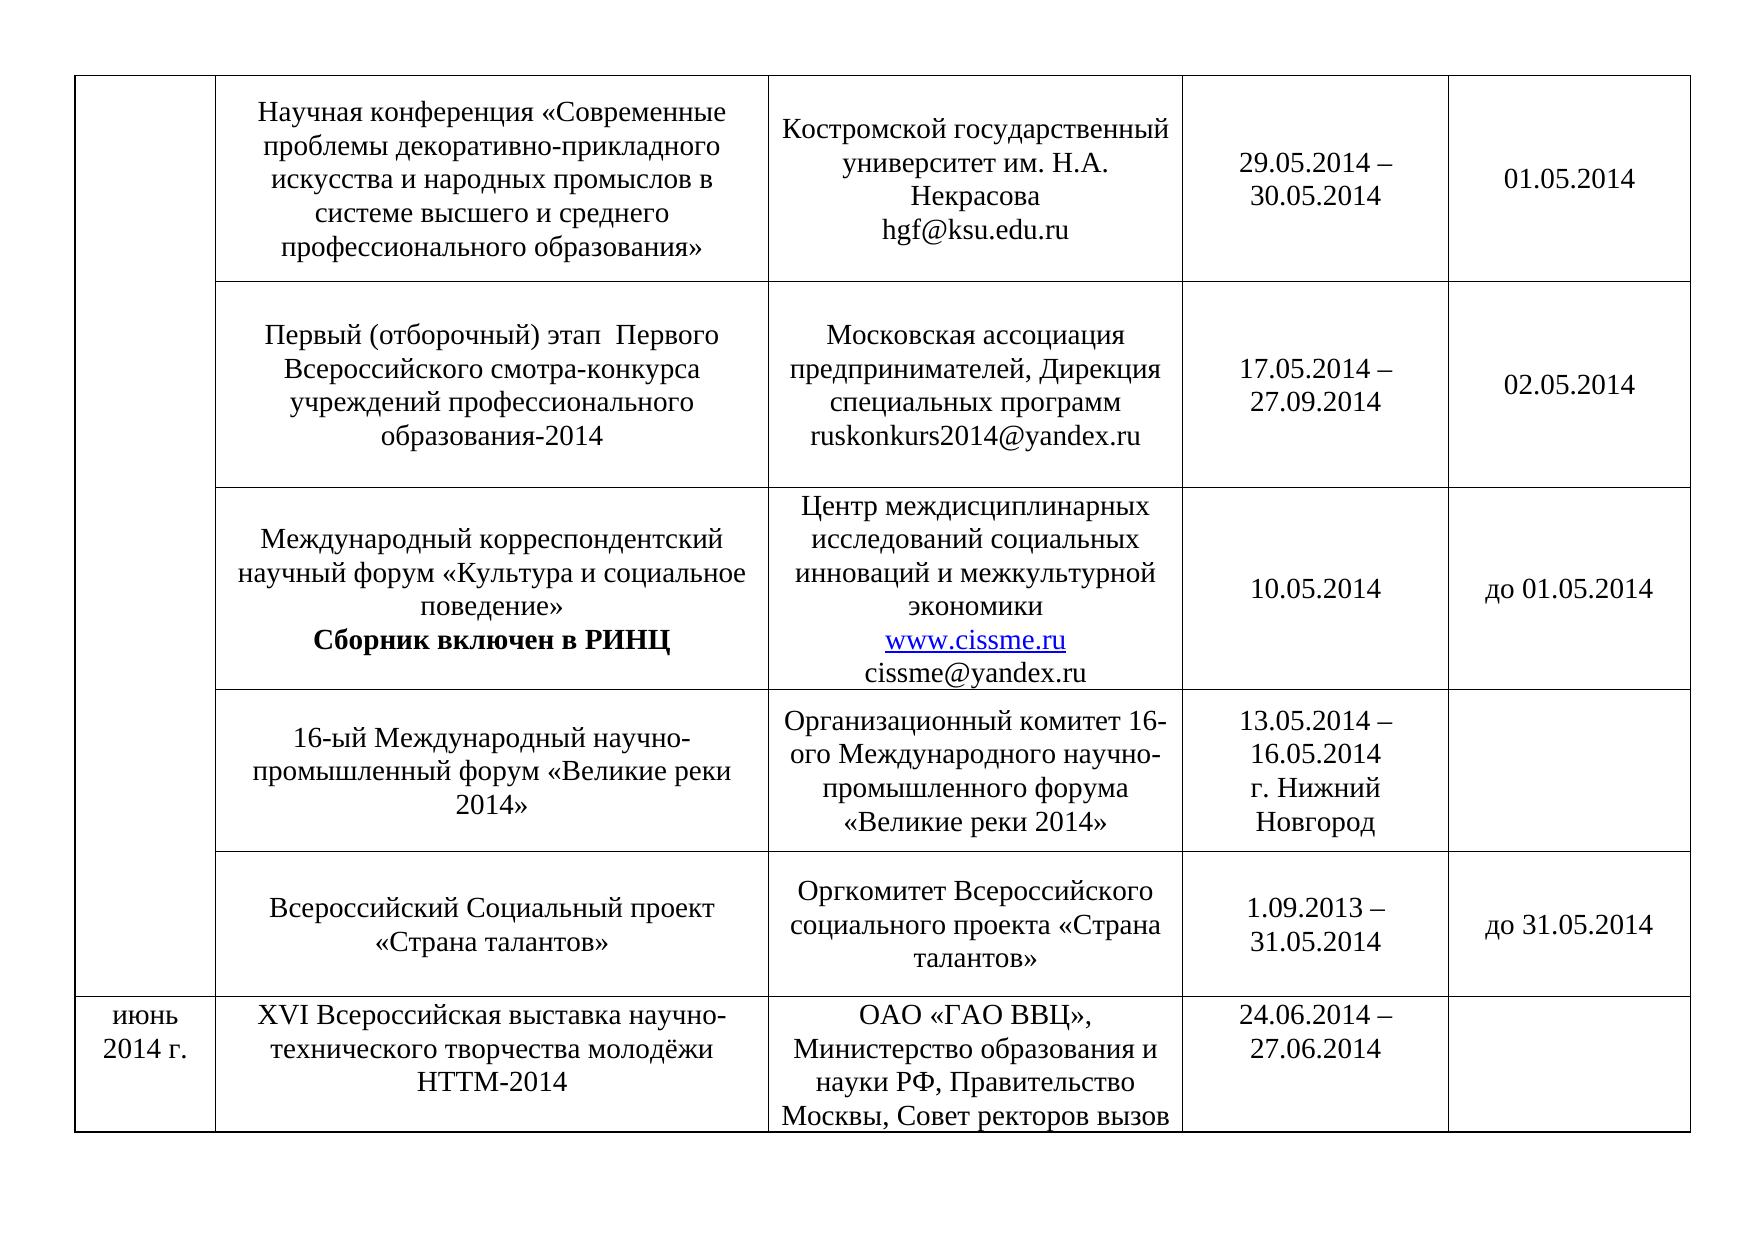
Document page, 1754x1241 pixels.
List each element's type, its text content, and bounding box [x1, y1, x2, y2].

table_cell [1449, 690, 1690, 851]
table_cell 13.05.2014 – 16.05.2014 г. Нижний Новгород [1183, 690, 1448, 851]
table_cell 10.05.2014 [1183, 488, 1448, 689]
table_cell 02.05.2014 [1449, 282, 1690, 487]
table_cell 1.09.2013 – 31.05.2014 [1183, 852, 1448, 996]
table_cell Научная конференция «Современные проблемы декоративно-прикладного искусства и народных промыслов в системе высшего и среднего профессионального образования» [216, 76, 768, 281]
table_cell до 01.05.2014 [1449, 488, 1690, 689]
table_cell Всероссийский Социальный проект «Страна талантов» [216, 852, 768, 996]
table_cell Оргкомитет Всероссийского социального проекта «Страна талантов» [769, 852, 1182, 996]
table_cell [769, 997, 1182, 1131]
table_cell 16-ый Международный научно-промышленный форум «Великие реки 2014» [216, 690, 768, 851]
table_cell Костромской государственный университет им. Н.А. Некрасова hgf@ksu.edu.ru [769, 76, 1182, 281]
table_cell Московская ассоциация предпринимателей, Дирекция специальных программ ruskonkurs2014@yandex.ru [769, 282, 1182, 487]
table_cell [1449, 997, 1690, 1131]
table_cell Центр междисциплинарных исследований социальных инноваций и межкультурной экономики www.cissme.ru cissme@yandex.ru [769, 488, 1182, 689]
table_cell 17.05.2014 – 27.09.2014 [1183, 282, 1448, 487]
table_cell Первый (отборочный) этап Первого Всероссийского смотра-конкурса учреждений профессионального образования-2014 [216, 282, 768, 487]
table_cell до 31.05.2014 [1449, 852, 1690, 996]
table_cell Организационный комитет 16-ого Международного научно-промышленного форума «Великие реки 2014» [769, 690, 1182, 851]
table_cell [1183, 997, 1448, 1131]
table_cell 01.05.2014 [1449, 76, 1690, 281]
table_cell 29.05.2014 – 30.05.2014 [1183, 76, 1448, 281]
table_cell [216, 997, 768, 1131]
table_cell июнь 2014 г. [76, 997, 215, 1131]
table_cell Международный корреспондентский научный форум «Культура и социальное поведение» Сборник включен в РИНЦ [216, 488, 768, 689]
